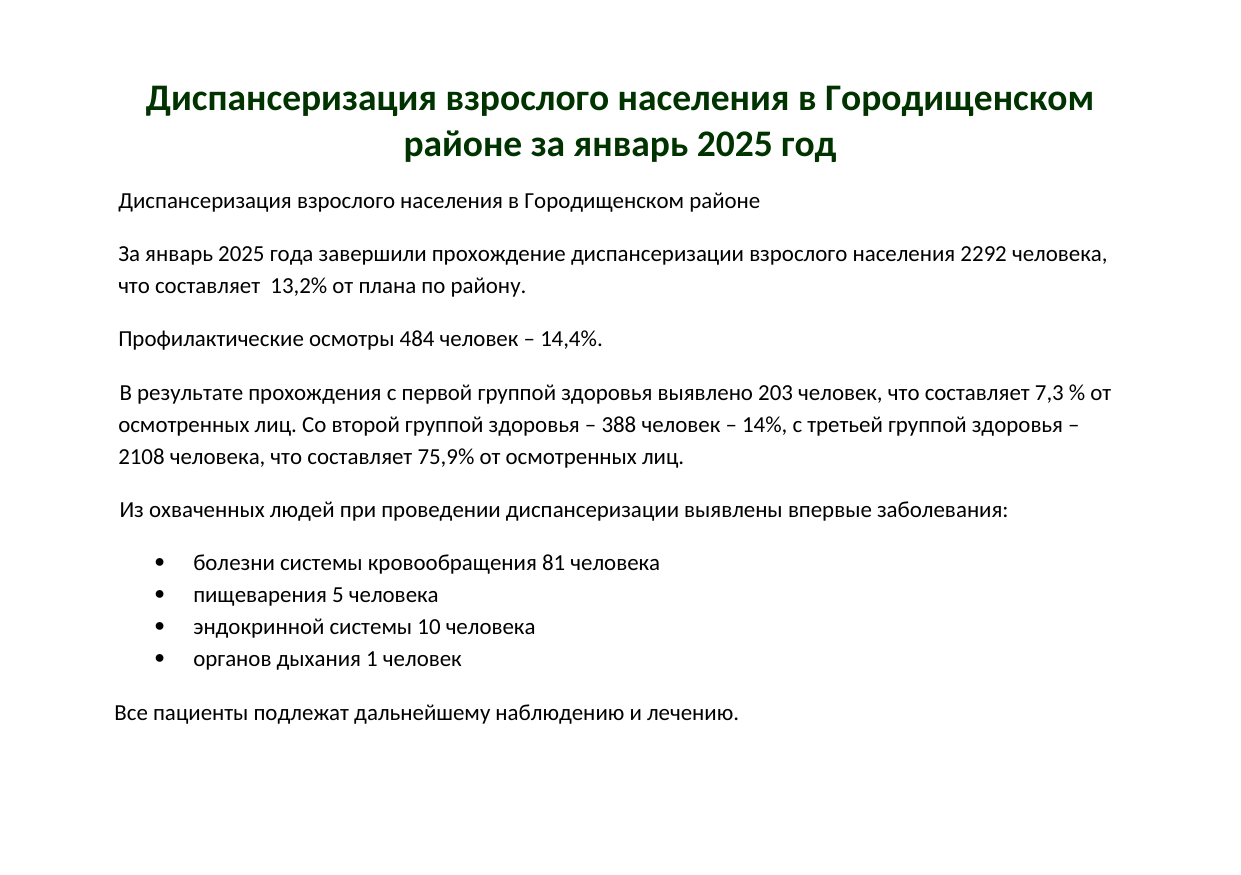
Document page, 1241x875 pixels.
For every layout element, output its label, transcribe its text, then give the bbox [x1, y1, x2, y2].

list болезни системы кровообращения 81 человека [156, 548, 1122, 576]
text В результате прохождения с первой группой здоровья выявлено 203 человек, что составляет 7,3 % от осмотренных лиц. Со второй группой здоровья – 388 человек – 14%, с третьей группой здоровья – 2108 человека, что составляет 75,9% от осмотренных лиц. [88, 378, 1122, 470]
text Из охваченных людей при проведении диспансеризации выявлены впервые заболевания: [88, 495, 1122, 523]
list эндокринной системы 10 человека [156, 612, 1122, 640]
text Все пациенты подлежат дальнейшему наблюдению и лечению. [88, 698, 1122, 726]
text Диспансеризация взрослого населения в Городищенском районе за январь 2025 год [118, 74, 1122, 166]
text Диспансеризация взрослого населения в Городищенском районе [118, 186, 1122, 214]
text За январь 2025 года завершили прохождение диспансеризации взрослого населения 2292 человека, что составляет 13,2% от плана по району. [118, 239, 1122, 299]
text Профилактические осмотры 484 человек – 14,4%. [118, 324, 1122, 353]
list органов дыхания 1 человек [156, 644, 1122, 673]
list пищеварения 5 человека [156, 580, 1122, 608]
